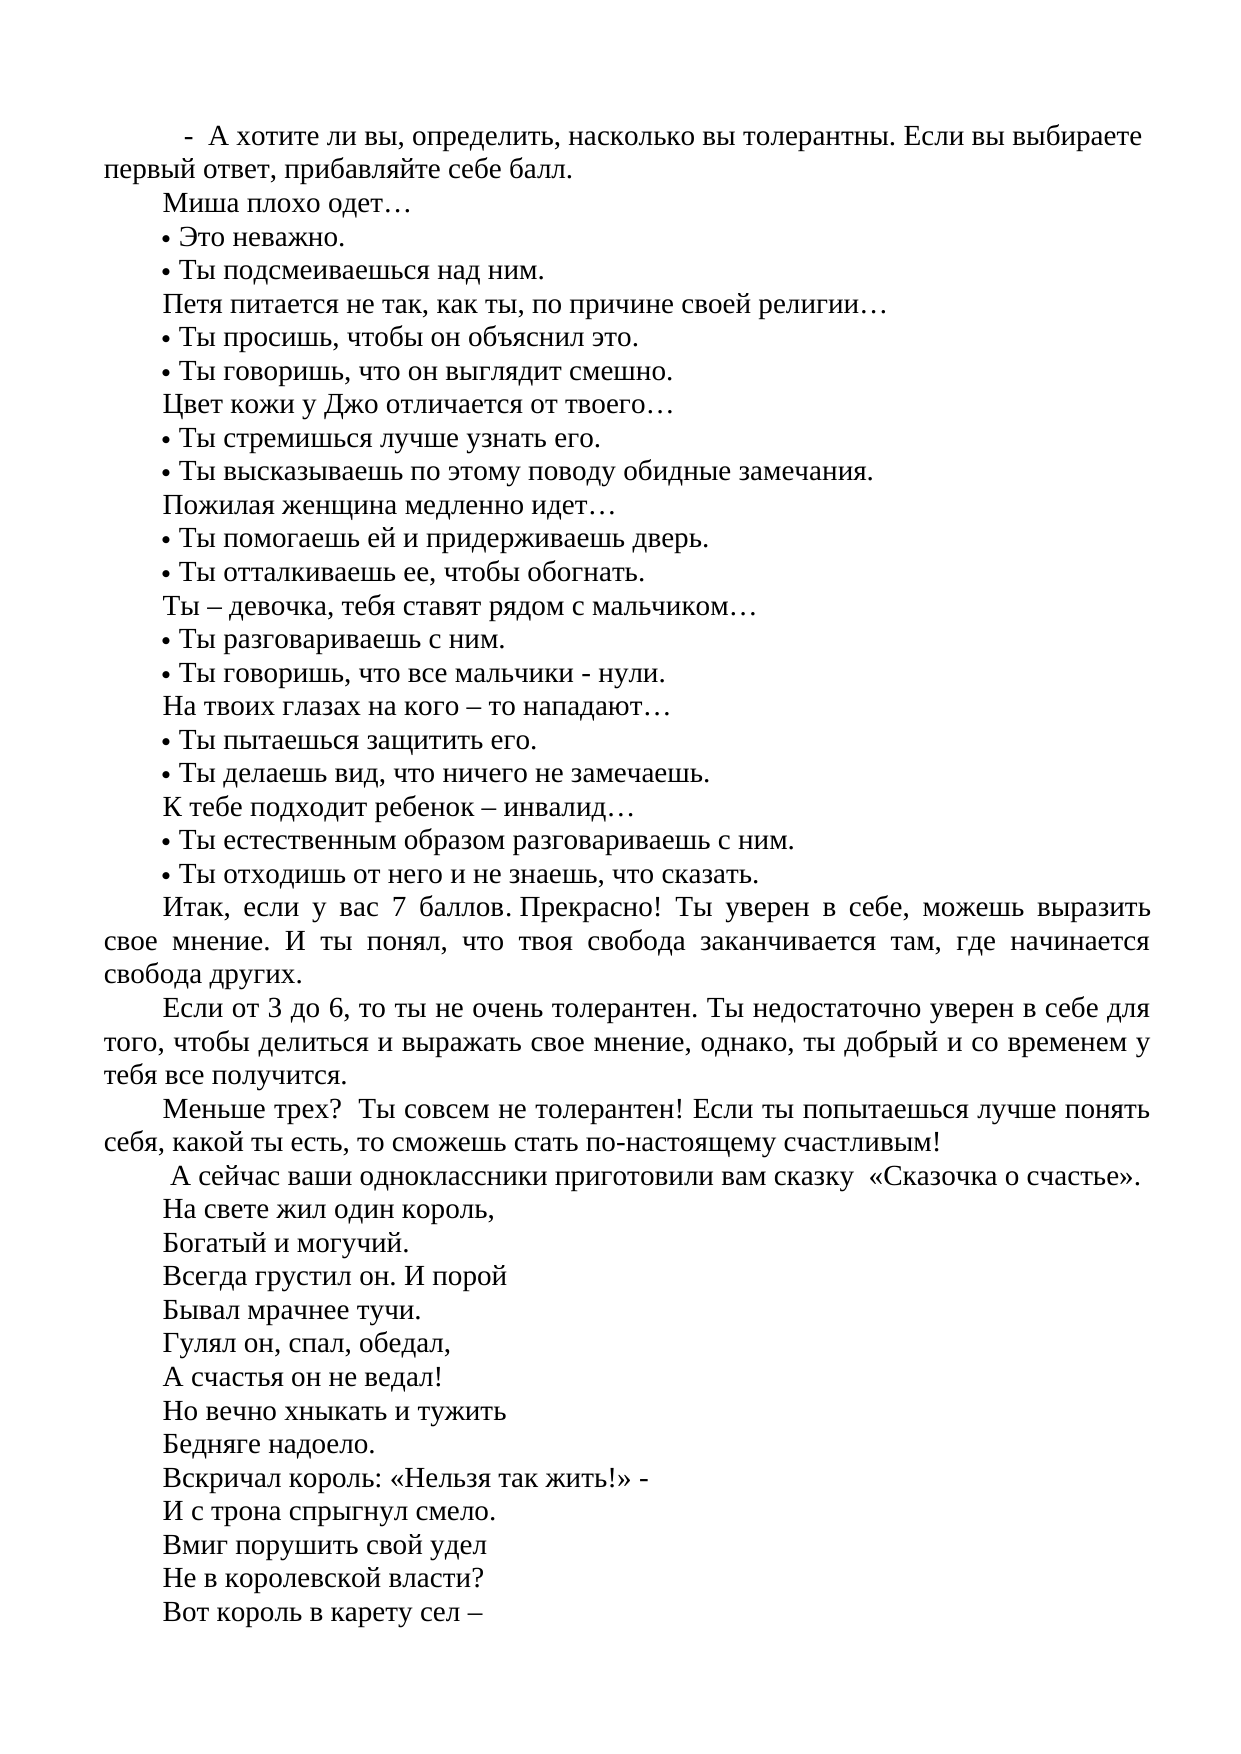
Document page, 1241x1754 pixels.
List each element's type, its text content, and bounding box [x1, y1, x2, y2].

text А сейчас ваши одноклассники приготовили вам сказку «Сказочка о счастье». [162, 1158, 1152, 1191]
text На свете жил один король, [162, 1191, 1152, 1225]
list Ты помогаешь ей и придерживаешь дверь. [103, 521, 1152, 554]
text Миша плохо одет… [103, 185, 1152, 219]
list Ты отходишь от него и не знаешь, что сказать. [103, 856, 1152, 889]
text Ты – девочка, тебя ставят рядом с мальчиком… [103, 588, 1152, 621]
list Ты просишь, чтобы он объяснил это. [103, 319, 1152, 353]
list Ты разговариваешь с ним. [103, 621, 1152, 655]
list Это неважно. [103, 219, 1152, 252]
list Ты высказываешь по этому поводу обидные замечания. [103, 453, 1152, 487]
list Ты говоришь, что все мальчики - нули. [103, 655, 1152, 688]
text На твоих глазах на кого – то нападают… [103, 688, 1152, 722]
list Ты пытаешься защитить его. [103, 722, 1152, 755]
text Богатый и могучий. Всегда грустил он. И порой Бывал мрачнее тучи. Гулял он, спал, обедал, А счастья он не ведал! [162, 1225, 1152, 1393]
text Петя питается не так, как ты, по причине своей религии… [103, 286, 1152, 319]
list Ты говоришь, что он выглядит смешно. [103, 353, 1152, 386]
text К тебе подходит ребенок – инвалид… [103, 789, 1152, 822]
list Ты делаешь вид, что ничего не замечаешь. [103, 755, 1152, 789]
list Ты подсмеиваешься над ним. [103, 252, 1152, 286]
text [162, 1393, 1152, 1627]
text Если от 3 до 6, то ты не очень толерантен. Ты недостаточно уверен в себе для того, чтобы делиться и выражать свое мнение, однако, ты добрый и со временем у тебя все получится. [103, 990, 1152, 1091]
text Итак, если у вас 7 баллов. Прекрасно! Ты уверен в себе, можешь выразить свое мнение. И ты понял, что твоя свобода заканчивается там, где начинается свобода других. [103, 889, 1152, 990]
text Цвет кожи у Джо отличается от твоего… [103, 386, 1152, 420]
text - А хотите ли вы, определить, насколько вы толерантны. Если вы выбираете первый ответ, прибавляйте себе балл. [103, 118, 1152, 185]
text Меньше трех? Ты совсем не толерантен! Если ты попытаешься лучше понять себя, какой ты есть, то сможешь стать по-настоящему счастливым! [103, 1091, 1152, 1158]
text Пожилая женщина медленно идет… [103, 487, 1152, 521]
list Ты стремишься лучше узнать его. [103, 420, 1152, 453]
list Ты отталкиваешь ее, чтобы обогнать. [103, 554, 1152, 588]
list Ты естественным образом разговариваешь с ним. [103, 822, 1152, 856]
